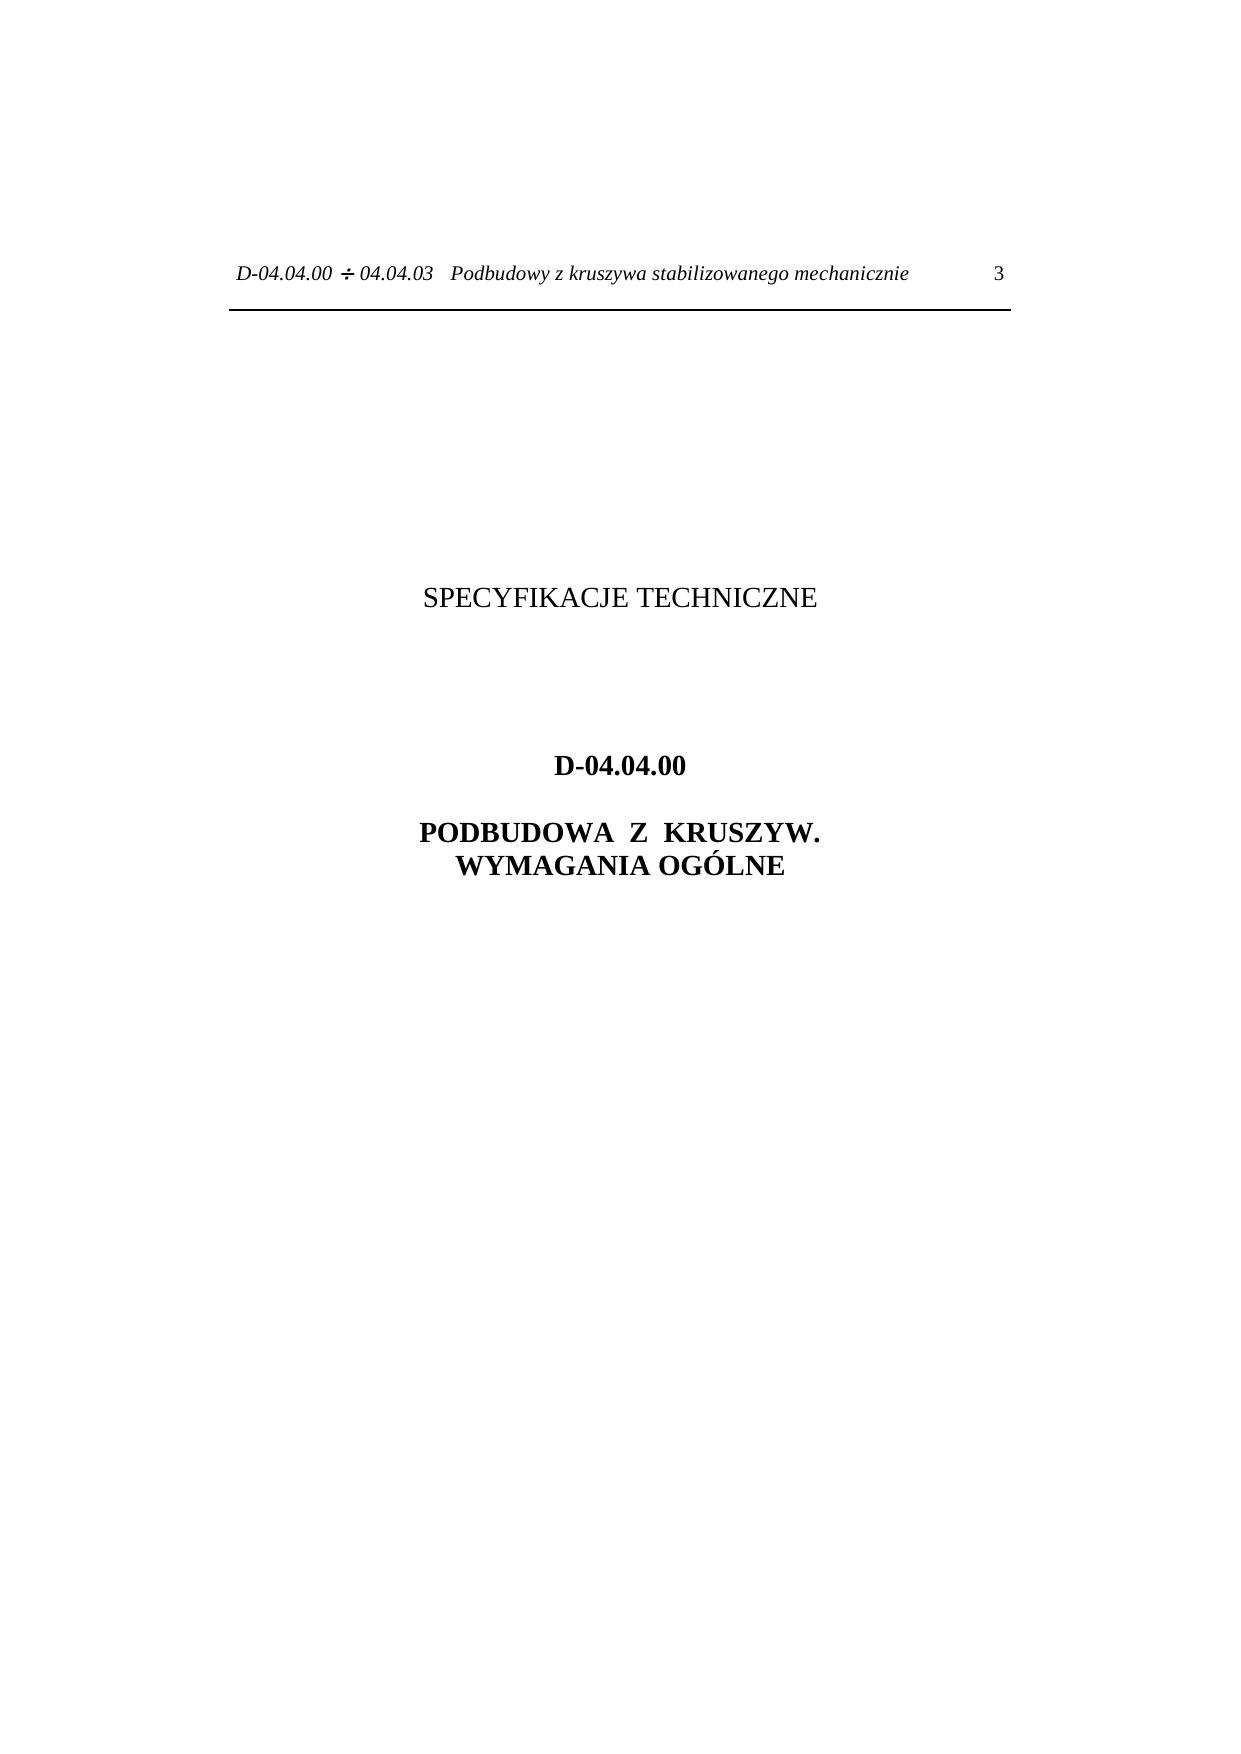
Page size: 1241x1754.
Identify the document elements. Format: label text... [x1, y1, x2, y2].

text PODBUDOWA Z KRUSZYW. [236, 815, 1004, 849]
text SPECYFIKACJE TECHNICZNE [236, 580, 1004, 614]
text D-04.04.00 [236, 748, 1004, 782]
text WYMAGANIA OGÓLNE [236, 849, 1004, 882]
